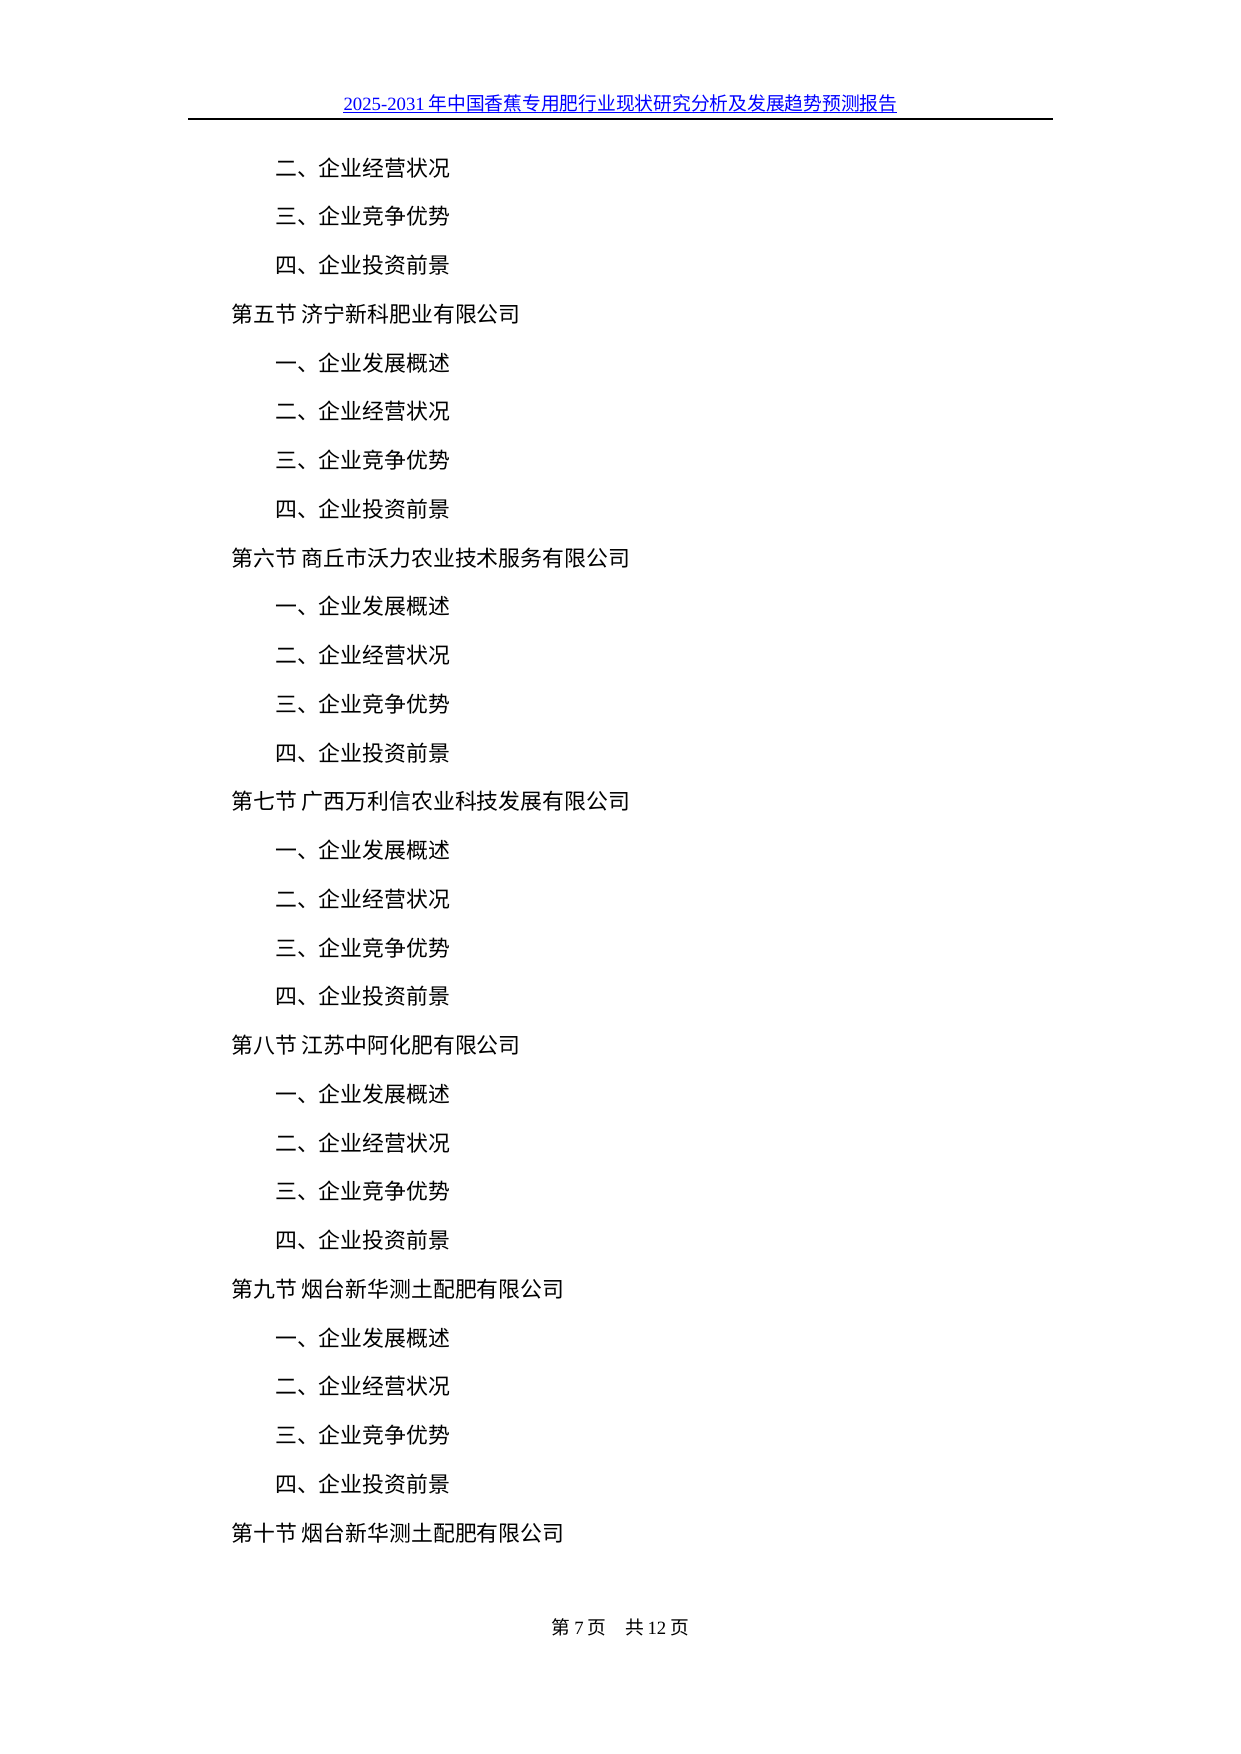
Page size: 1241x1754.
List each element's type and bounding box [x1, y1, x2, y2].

text [187, 150, 1053, 1548]
